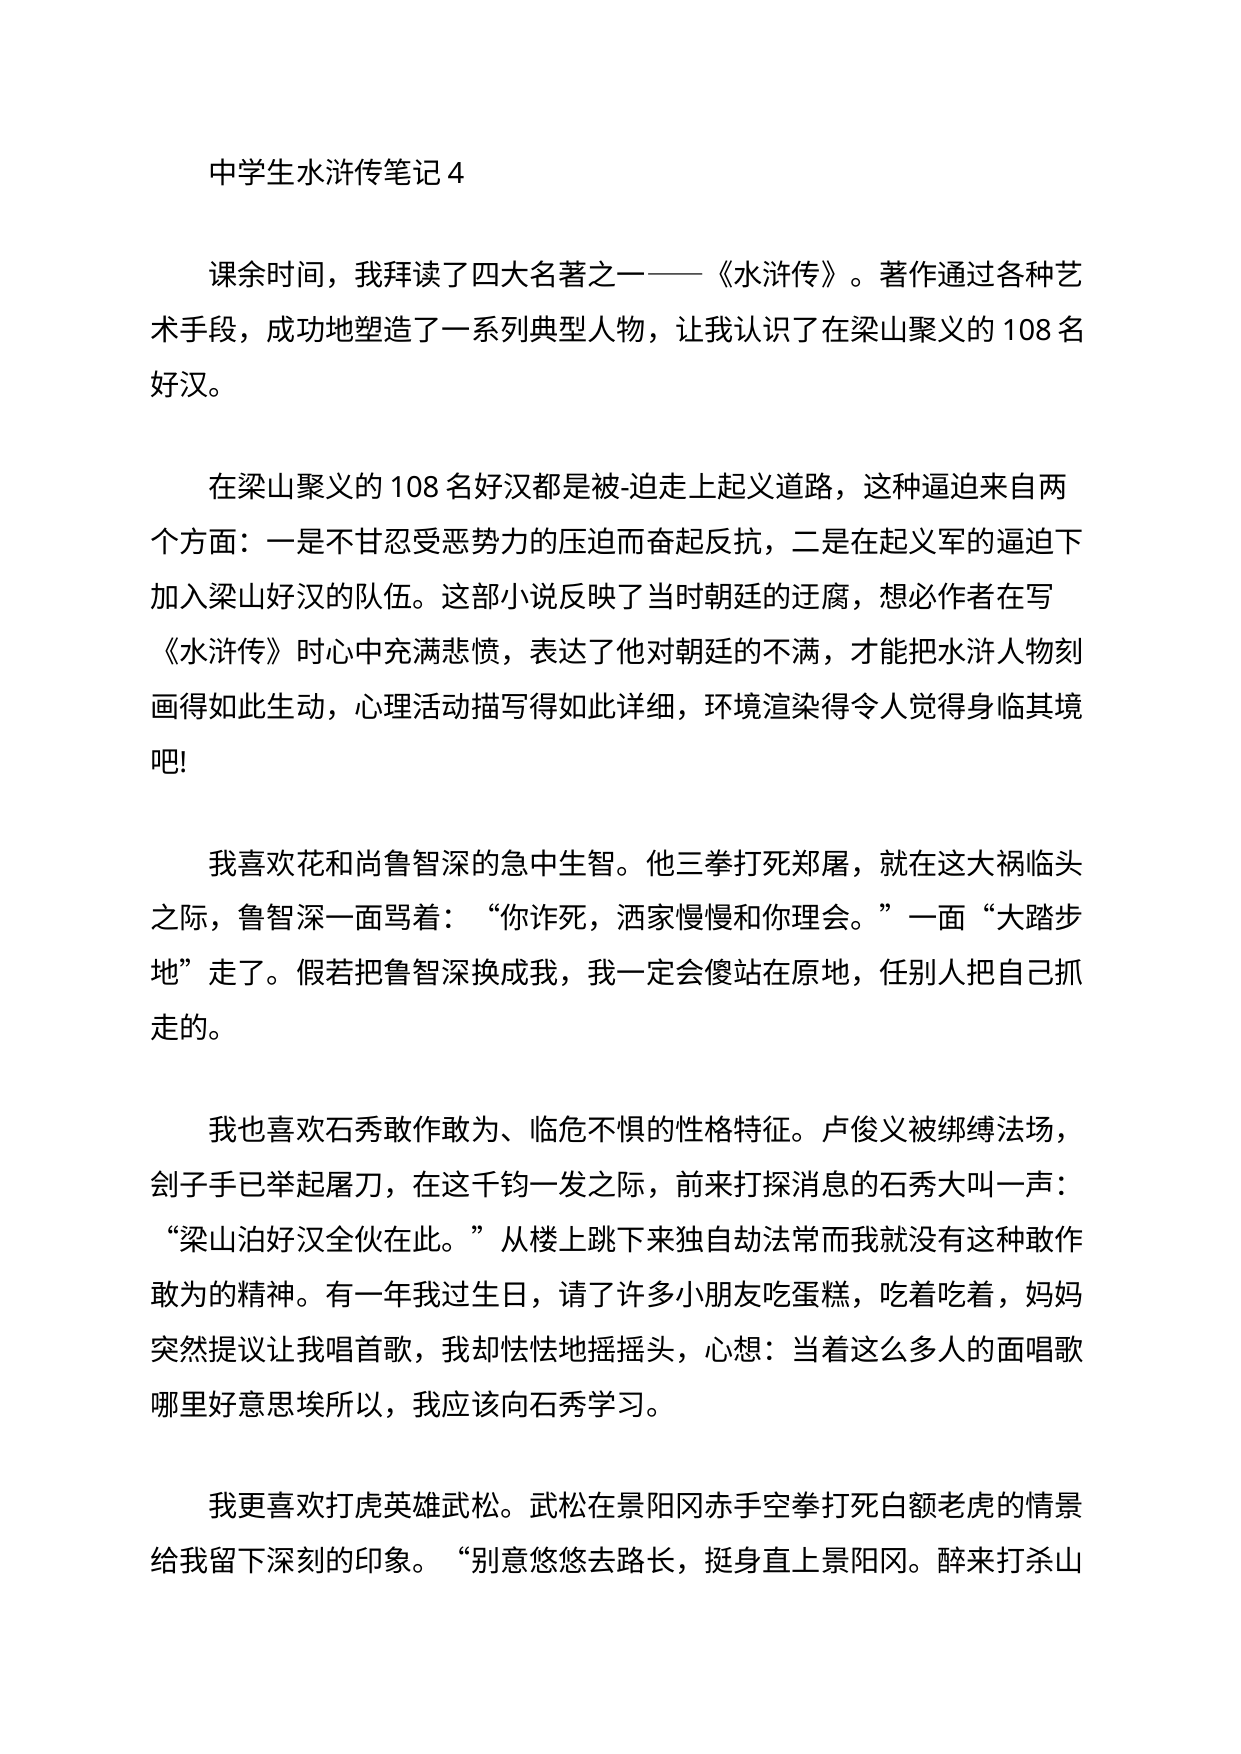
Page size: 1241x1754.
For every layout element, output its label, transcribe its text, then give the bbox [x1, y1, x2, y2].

text 我也喜欢石秀敢作敢为、临危不惧的性格特征。卢俊义被绑缚法场，刽子手已举起屠刀，在这千钧一发之际，前来打探消息的石秀大叫一声：“梁山泊好汉全伙在此。”从楼上跳下来独自劫法常而我就没有这种敢作敢为的精神。有一年我过生日，请了许多小朋友吃蛋糕，吃着吃着，妈妈突然提议让我唱首歌，我却怯怯地摇摇头，心想：当着这么多人的面唱歌哪里好意思埃所以，我应该向石秀学习。 [150, 1107, 1090, 1423]
text 我喜欢花和尚鲁智深的急中生智。他三拳打死郑屠，就在这大祸临头之际，鲁智深一面骂着：“你诈死，洒家慢慢和你理会。”一面“大踏步地”走了。假若把鲁智深换成我，我一定会傻站在原地，任别人把自己抓走的。 [150, 840, 1090, 1047]
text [150, 1483, 1090, 1580]
text 课余时间，我拜读了四大名著之一——《水浒传》。著作通过各种艺术手段，成功地塑造了一系列典型人物，让我认识了在梁山聚义的108名好汉。 [150, 252, 1090, 404]
text 在梁山聚义的108名好汉都是被-迫走上起义道路，这种逼迫来自两个方面：一是不甘忍受恶势力的压迫而奋起反抗，二是在起义军的逼迫下加入梁山好汉的队伍。这部小说反映了当时朝廷的迂腐，想必作者在写《水浒传》时心中充满悲愤，表达了他对朝廷的不满，才能把水浒人物刻画得如此生动，心理活动描写得如此详细，环境渲染得令人觉得身临其境吧! [150, 464, 1090, 781]
text 中学生水浒传笔记4 [150, 150, 1090, 192]
